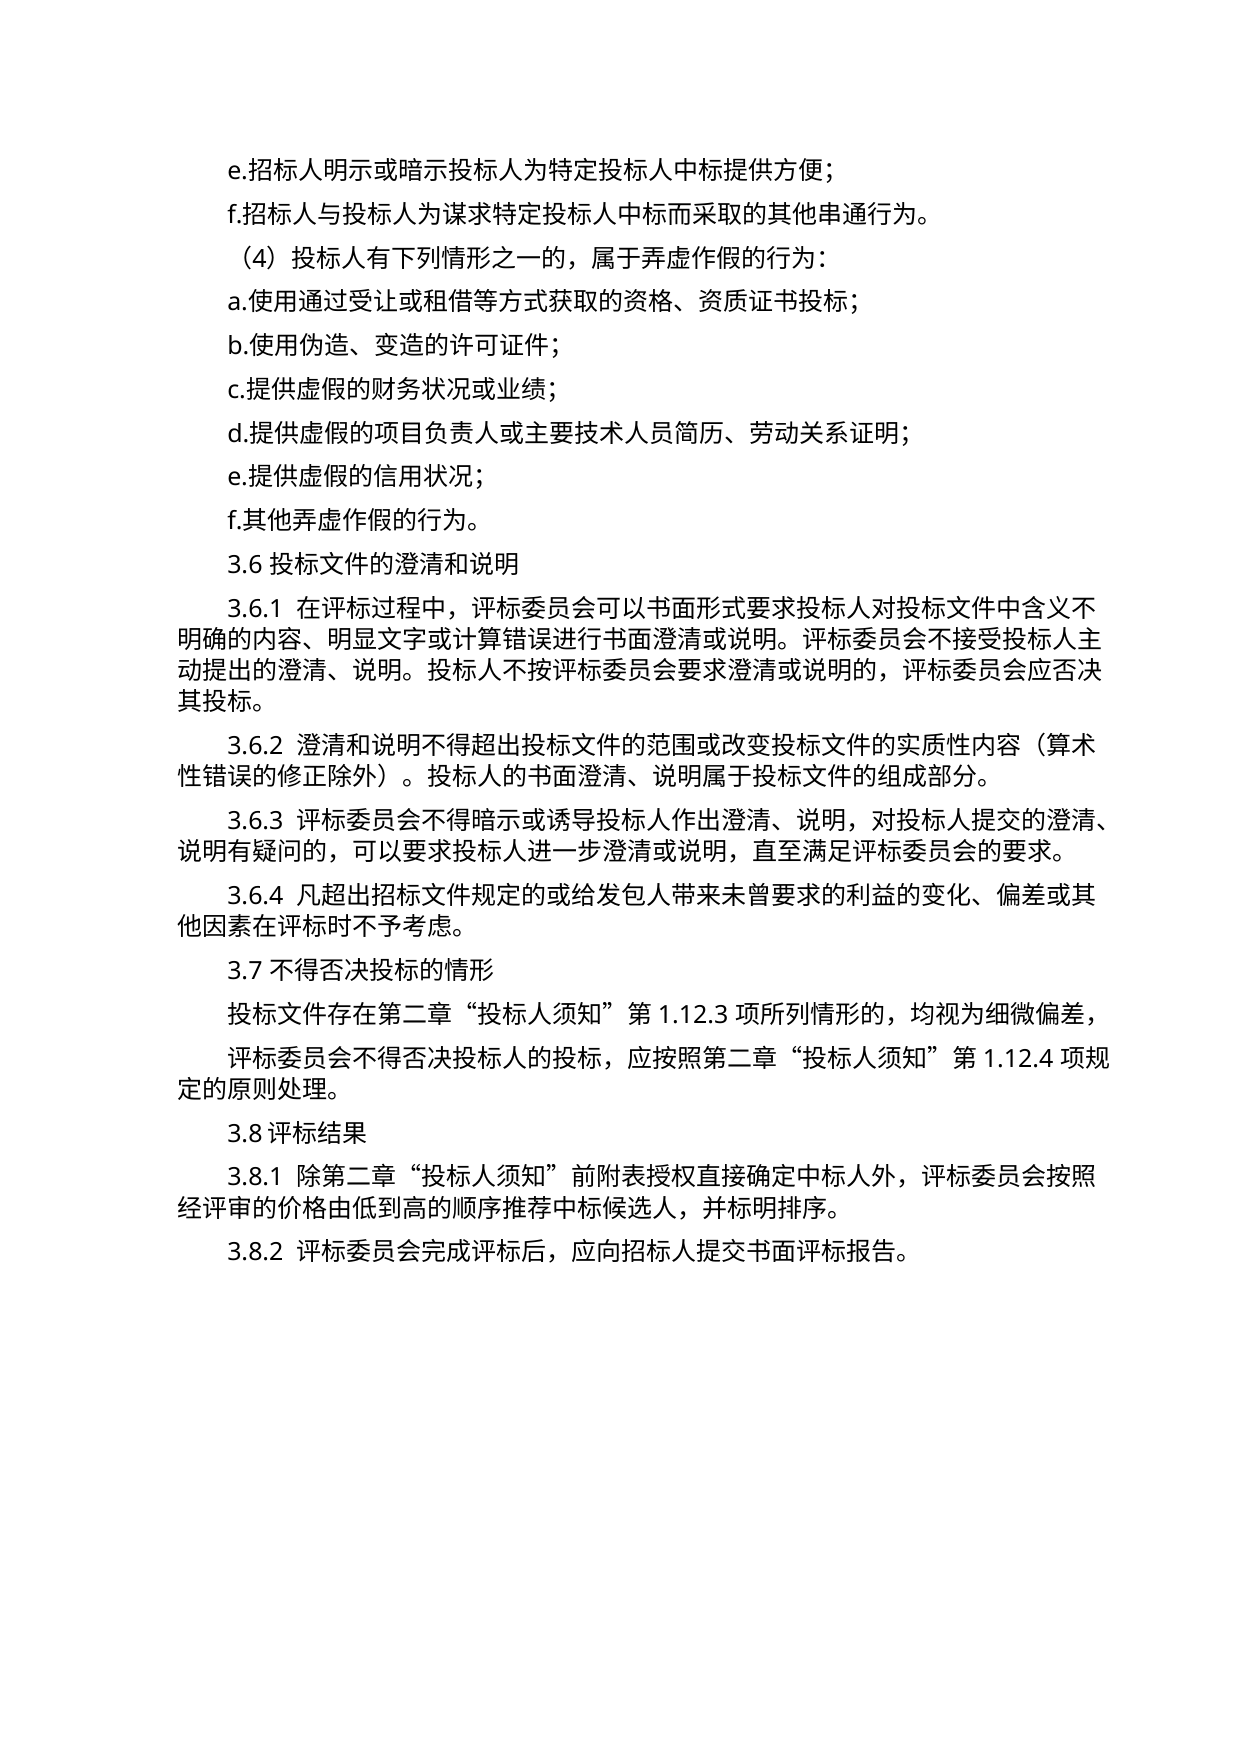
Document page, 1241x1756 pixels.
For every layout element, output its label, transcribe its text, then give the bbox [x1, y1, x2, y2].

text 3.8.1 除第二章“投标人须知”前附表授权直接确定中标人外，评标委员会按照经评审的价格由低到高的顺序推荐中标候选人，并标明排序。 [177, 1161, 1115, 1223]
text b.使用伪造、变造的许可证件； [177, 329, 1115, 361]
text e.提供虚假的信用状况； [177, 461, 1115, 492]
text d.提供虚假的项目负责人或主要技术人员简历、劳动关系证明； [177, 417, 1115, 448]
text 3.6.1 在评标过程中，评标委员会可以书面形式要求投标人对投标文件中含义不明确的内容、明显文字或计算错误进行书面澄清或说明。评标委员会不接受投标人主动提出的澄清、说明。投标人不按评标委员会要求澄清或说明的，评标委员会应否决其投标。 [177, 592, 1115, 717]
text 3.8评标结果 [177, 1117, 1115, 1148]
text a.使用通过受让或租借等方式获取的资格、资质证书投标； [177, 286, 1115, 317]
text c.提供虚假的财务状况或业绩； [177, 373, 1115, 404]
text e.招标人明示或暗示投标人为特定投标人中标提供方便； [177, 154, 1115, 186]
text 3.6.3 评标委员会不得暗示或诱导投标人作出澄清、说明，对投标人提交的澄清、说明有疑问的，可以要求投标人进一步澄清或说明，直至满足评标委员会的要求。 [177, 804, 1115, 867]
text 3.7 不得否决投标的情形 [177, 954, 1115, 986]
text f.招标人与投标人为谋求特定投标人中标而采取的其他串通行为。 [177, 198, 1115, 229]
text 3.6 投标文件的澄清和说明 [177, 548, 1115, 579]
text 3.6.2 澄清和说明不得超出投标文件的范围或改变投标文件的实质性内容（算术性错误的修正除外）。投标人的书面澄清、说明属于投标文件的组成部分。 [177, 729, 1115, 792]
text f.其他弄虚作假的行为。 [177, 504, 1115, 536]
text （4）投标人有下列情形之一的，属于弄虚作假的行为： [177, 242, 1115, 273]
text 投标文件存在第二章“投标人须知”第 1.12.3 项所列情形的，均视为细微偏差， [177, 998, 1115, 1029]
text 3.6.4 凡超出招标文件规定的或给发包人带来未曾要求的利益的变化、偏差或其他因素在评标时不予考虑。 [177, 879, 1115, 942]
text 评标委员会不得否决投标人的投标，应按照第二章“投标人须知”第 1.12.4 项规定的原则处理。 [177, 1042, 1115, 1104]
text 3.8.2 评标委员会完成评标后，应向招标人提交书面评标报告。 [177, 1236, 1115, 1267]
